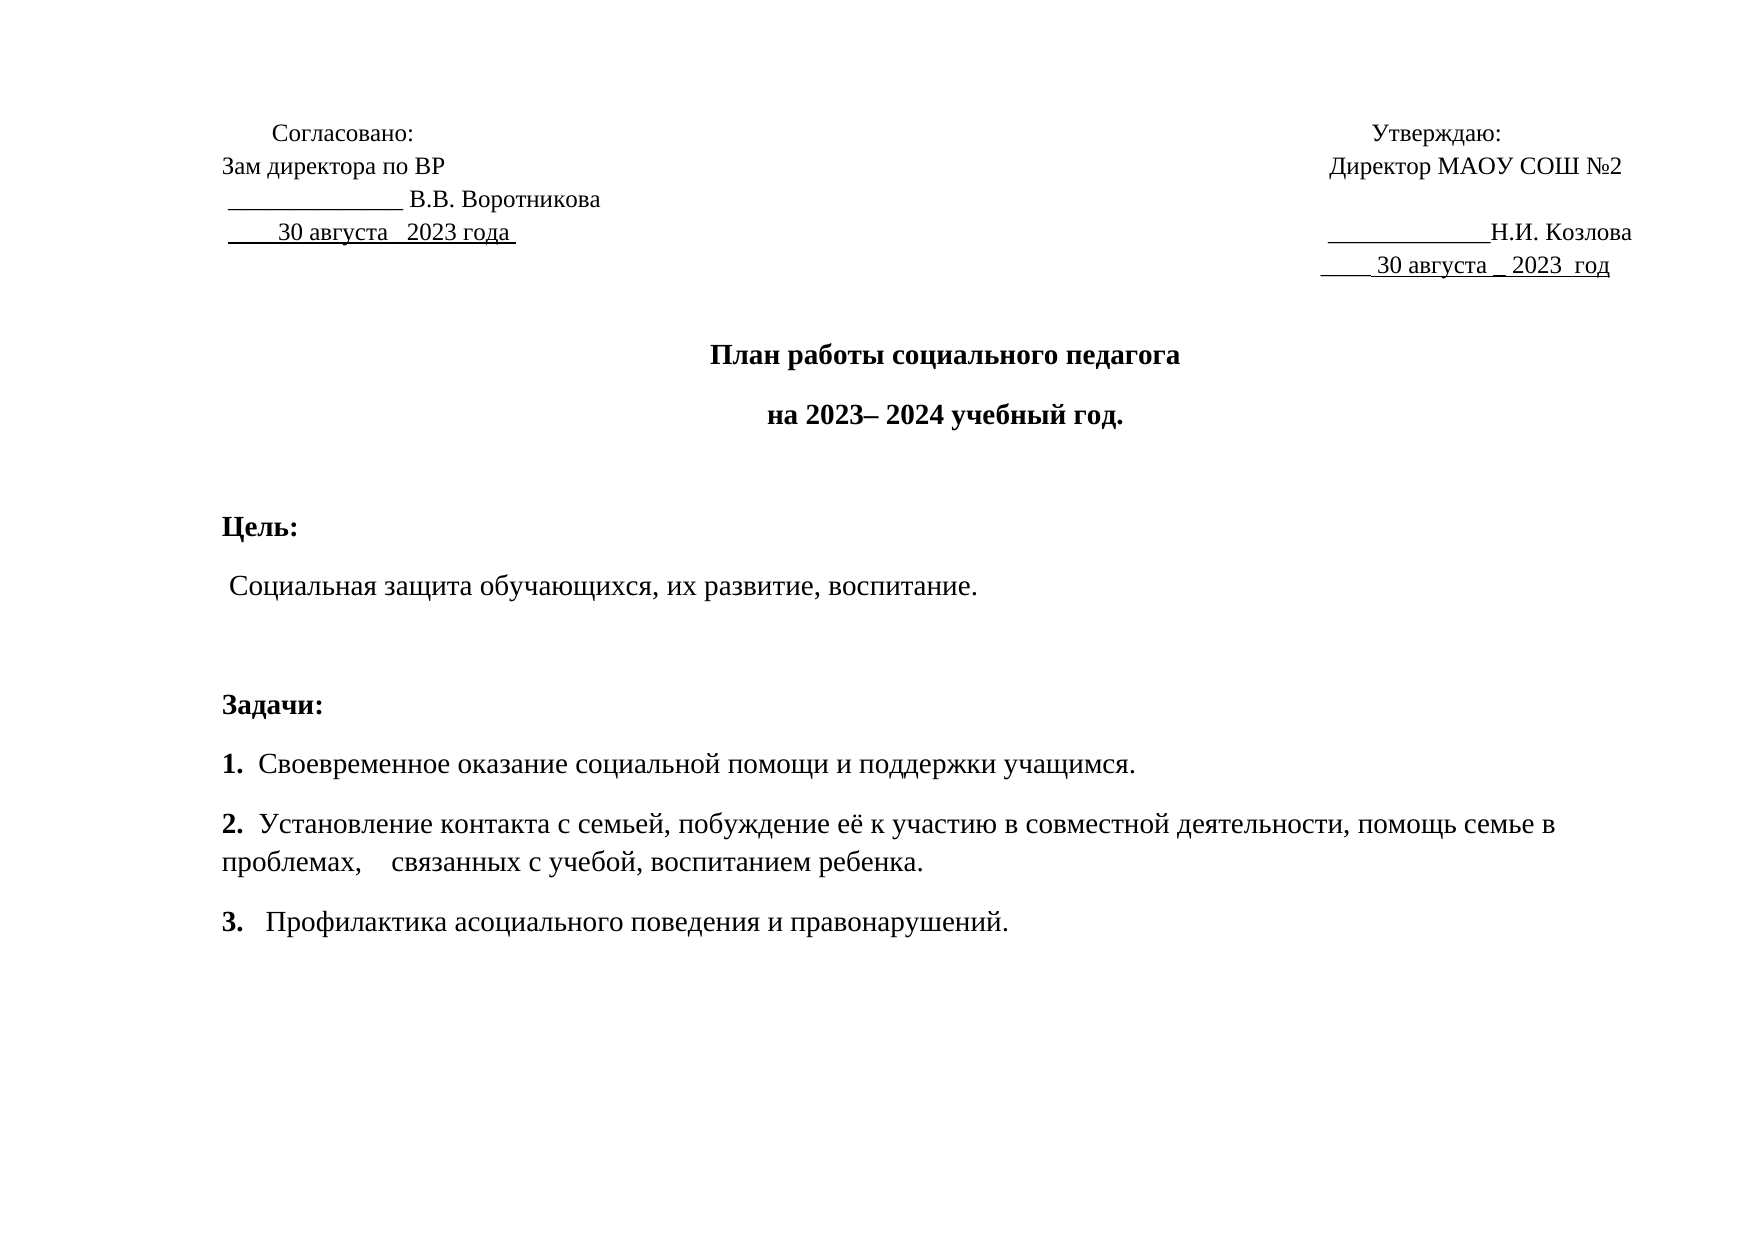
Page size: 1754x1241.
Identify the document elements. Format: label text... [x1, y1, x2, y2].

text Задачи: [222, 687, 1669, 721]
text Согласовано: Утверждаю: [222, 118, 1669, 147]
text Социальная защита обучающихся, их развитие, воспитание. [222, 568, 1669, 602]
text на 2023– 2024 учебный год. [222, 397, 1669, 430]
text Зам директора по ВР Директор МАОУ СОШ №2 [222, 151, 1669, 180]
text ___30 августа_ 2023 года _____________Н.И. Козлова [222, 217, 1669, 246]
text 1. Своевременное оказание социальной помощи и поддержки учащимся. [222, 747, 1669, 780]
text План работы социального педагога [222, 337, 1669, 371]
text 3. Профилактика асоциального поведения и правонарушений. [222, 904, 1669, 937]
text 2. Установление контакта с семьей, побуждение её к участию в совместной деятельности, помощь семье в проблемах, связанных с учебой, воспитанием ребенка. [222, 806, 1669, 878]
text ______________ В.В. Воротникова [222, 184, 1669, 213]
text Цель: [222, 509, 1669, 543]
text ____ 30 августа _ 2023 год [222, 251, 1669, 279]
